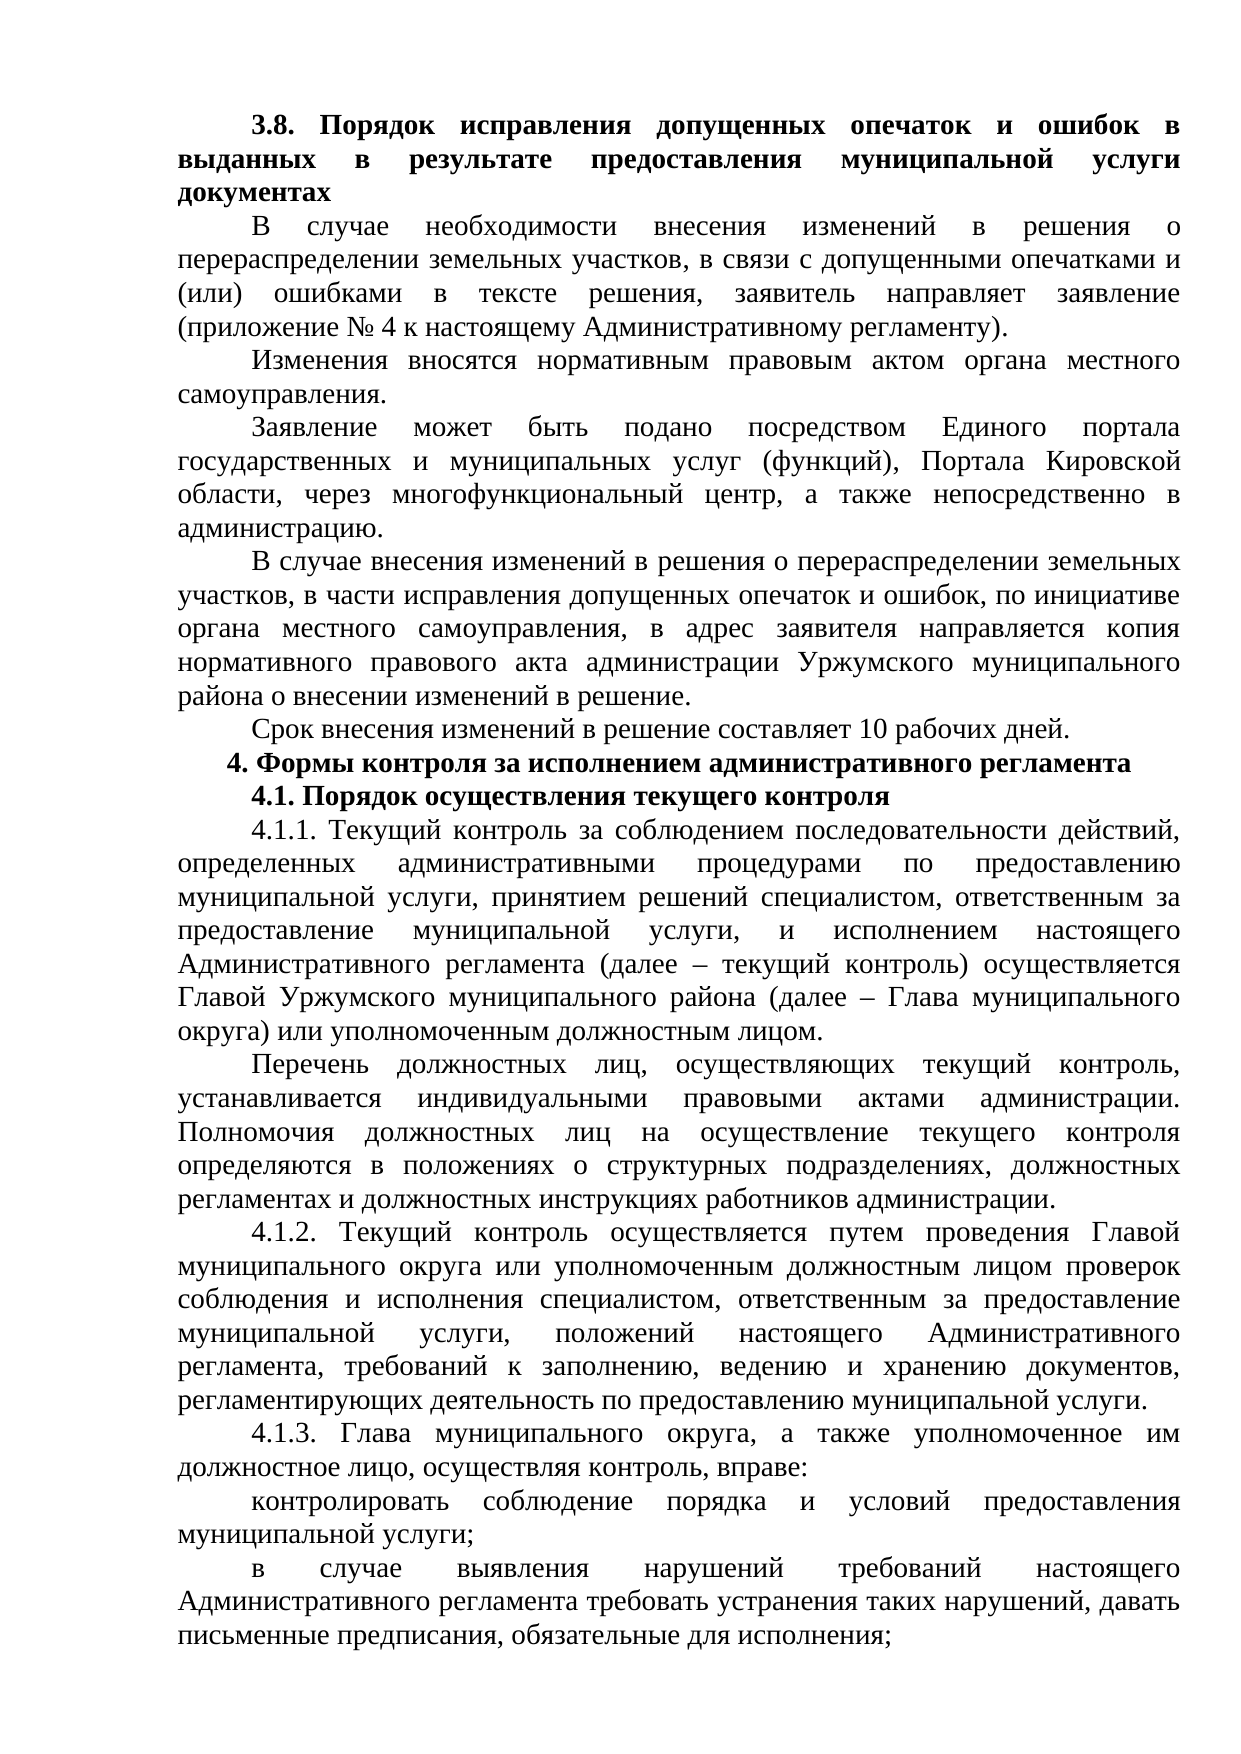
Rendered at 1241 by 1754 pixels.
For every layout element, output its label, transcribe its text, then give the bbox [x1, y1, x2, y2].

text Изменения вносятся нормативным правовым актом органа местного самоуправления. [177, 342, 1181, 409]
subtitle 3.8. Порядок исправления допущенных опечаток и ошибок в выданных в результате предоставления муниципальной услуги документах [177, 107, 1181, 208]
text Заявление может быть подано посредством Единого портала государственных и муниципальных услуг (функций), Портала Кировской области, через многофункциональный центр, а также непосредственно в администрацию. [177, 409, 1181, 543]
text контролировать соблюдение порядка и условий предоставления муниципальной услуги; [177, 1483, 1181, 1550]
text 4.1.2. Текущий контроль осуществляется путем проведения Главой муниципального округа или уполномоченным должностным лицом проверок соблюдения и исполнения специалистом, ответственным за предоставление муниципальной услуги, положений настоящего Административного регламента, требований к заполнению, ведению и хранению документов, регламентирующих деятельность по предоставлению муниципальной услуги. [177, 1214, 1181, 1416]
subtitle 4. Формы контроля за исполнением административного регламента [177, 745, 1181, 778]
subtitle 4.1. Порядок осуществления текущего контроля [177, 778, 1181, 812]
text 4.1.1. Текущий контроль за соблюдением последовательности действий, определенных административными процедурами по предоставлению муниципальной услуги, принятием решений специалистом, ответственным за предоставление муниципальной услуги, и исполнением настоящего Административного регламента (далее – текущий контроль) осуществляется Главой Уржумского муниципального района (далее – Глава муниципального округа) или уполномоченным должностным лицом. [177, 812, 1181, 1047]
text Срок внесения изменений в решение составляет 10 рабочих дней. [177, 711, 1181, 745]
text Перечень должностных лиц, осуществляющих текущий контроль, устанавливается индивидуальными правовыми актами администрации. Полномочия должностных лиц на осуществление текущего контроля определяются в положениях о структурных подразделениях, должностных регламентах и должностных инструкциях работников администрации. [177, 1047, 1181, 1214]
text 4.1.3. Глава муниципального округа, а также уполномоченное им должностное лицо, осуществляя контроль, вправе: [177, 1416, 1181, 1483]
text В случае необходимости внесения изменений в решения о перераспределении земельных участков, в связи с допущенными опечатками и (или) ошибками в тексте решения, заявитель направляет заявление (приложение № 4 к настоящему Административному регламенту). [177, 208, 1181, 342]
text В случае внесения изменений в решения о перераспределении земельных участков, в части исправления допущенных опечаток и ошибок, по инициативе органа местного самоуправления, в адрес заявителя направляется копия нормативного правового акта администрации Уржумского муниципального района о внесении изменений в решение. [177, 543, 1181, 711]
text в случае выявления нарушений требований настоящего Административного регламента требовать устранения таких нарушений, давать письменные предписания, обязательные для исполнения; [177, 1550, 1181, 1650]
